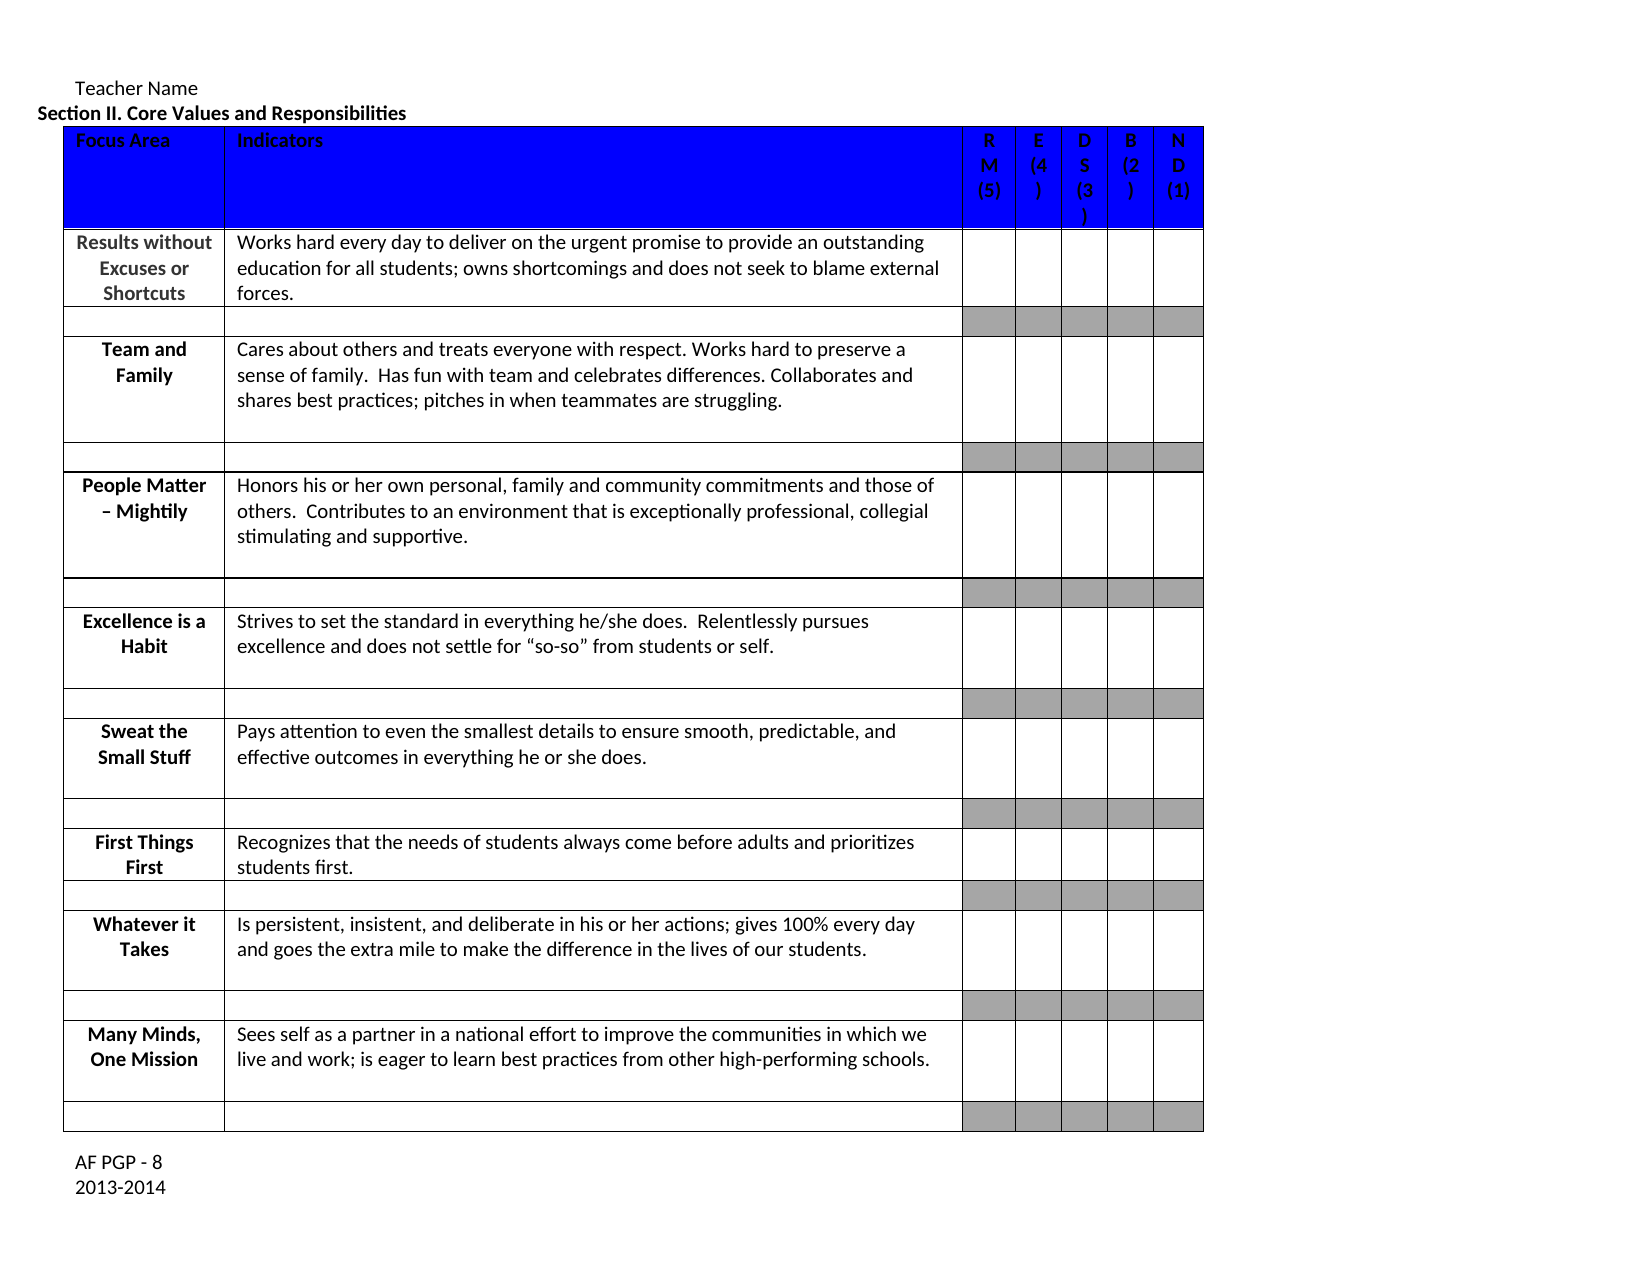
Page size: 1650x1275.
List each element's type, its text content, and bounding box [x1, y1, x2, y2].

table_cell [1108, 799, 1153, 828]
table_cell [1108, 443, 1153, 471]
table_header ND (1) [1154, 127, 1203, 228]
table_cell [1062, 911, 1107, 990]
table_cell [1154, 443, 1203, 471]
table_cell Honors his or her own personal, family and community commitments and those of others. Contributes to an environment that is exceptionally professional, collegial stimulating and supportive. [225, 473, 962, 577]
table_cell Whatever it Takes [64, 911, 224, 990]
table_cell [1016, 829, 1061, 880]
table_cell Strives to set the standard in everything he/she does. Relentlessly pursues excellence and does not settle for “so-so” from students or self. [225, 608, 962, 688]
table_cell [1062, 579, 1107, 607]
table_cell [1016, 1102, 1061, 1131]
table_cell [1154, 1021, 1203, 1101]
table_cell [64, 307, 224, 336]
table_cell [1016, 1021, 1061, 1101]
table_cell [963, 337, 1015, 442]
table_cell [963, 579, 1015, 607]
table_cell [1016, 881, 1061, 910]
table_cell [1016, 719, 1061, 798]
table_cell [1062, 337, 1107, 442]
table_cell [1154, 719, 1203, 798]
table_cell [1062, 799, 1107, 828]
table_cell [963, 608, 1015, 688]
table_cell [1016, 473, 1061, 577]
table_cell [225, 689, 962, 718]
table_cell [1016, 799, 1061, 828]
table_cell [1108, 473, 1153, 577]
table_cell [1062, 1021, 1107, 1101]
table_cell [1108, 337, 1153, 442]
table_cell [64, 799, 224, 828]
table_cell [1108, 579, 1153, 607]
table_cell Recognizes that the needs of students always come before adults and prioritizes students first. [225, 829, 962, 880]
table_cell [1062, 473, 1107, 577]
table_cell [64, 991, 224, 1020]
table_cell [1154, 307, 1203, 336]
table_cell [1062, 829, 1107, 880]
table_cell [963, 829, 1015, 880]
table_header Focus Area [64, 127, 224, 228]
table_cell [963, 1102, 1015, 1131]
table_cell [1062, 991, 1107, 1020]
table_cell [963, 881, 1015, 910]
table_header E (4) [1016, 127, 1061, 228]
table_cell [963, 911, 1015, 990]
table_cell [1062, 230, 1107, 306]
table_cell [225, 1102, 962, 1131]
table_cell [963, 230, 1015, 306]
table_cell [963, 443, 1015, 471]
table_cell [225, 991, 962, 1020]
table_cell Cares about others and treats everyone with respect. Works hard to preserve a sense of family. Has fun with team and celebrates differences. Collaborates and shares best practices; pitches in when teammates are struggling. [225, 337, 962, 442]
table_cell [1154, 473, 1203, 577]
table_cell [1154, 911, 1203, 990]
table_cell [1016, 443, 1061, 471]
table_cell Pays attention to even the smallest details to ensure smooth, predictable, and effective outcomes in everything he or she does. [225, 719, 962, 798]
table_cell Is persistent, insistent, and deliberate in his or her actions; gives 100% every day and goes the extra mile to make the difference in the lives of our students. [225, 911, 962, 990]
table_header DS (3) [1062, 127, 1107, 228]
table_cell [1062, 608, 1107, 688]
table_cell [1016, 579, 1061, 607]
table_cell [225, 881, 962, 910]
table_header RM (5) [963, 127, 1015, 228]
table_cell [1108, 911, 1153, 990]
table_cell [963, 307, 1015, 336]
table_header Indicators [225, 127, 962, 228]
table_cell [1016, 307, 1061, 336]
table_cell [1062, 689, 1107, 718]
table_cell Results without Excuses or Shortcuts [64, 230, 224, 306]
table_cell [1154, 230, 1203, 306]
table_cell [963, 799, 1015, 828]
table_cell Many Minds, One Mission [64, 1021, 224, 1101]
table_cell [963, 689, 1015, 718]
table_cell First Things First [64, 829, 224, 880]
table_cell [1108, 608, 1153, 688]
table_cell [1108, 1102, 1153, 1131]
table_cell [1016, 608, 1061, 688]
table_cell [1062, 881, 1107, 910]
table_cell [1154, 829, 1203, 880]
table_header B (2) [1108, 127, 1153, 228]
table_cell [963, 719, 1015, 798]
table_cell [1108, 230, 1153, 306]
table_cell Sees self as a partner in a national effort to improve the communities in which we live and work; is eager to learn best practices from other high-performing schools. [225, 1021, 962, 1101]
table_cell [1062, 307, 1107, 336]
table_cell [1154, 991, 1203, 1020]
table_cell [225, 443, 962, 471]
table_cell [64, 1102, 224, 1131]
table_cell [1062, 443, 1107, 471]
table_cell [1154, 579, 1203, 607]
table_cell Sweat the Small Stuff [64, 719, 224, 798]
table_cell [963, 991, 1015, 1020]
table_cell [64, 579, 224, 607]
table_cell [963, 473, 1015, 577]
table_cell [1062, 719, 1107, 798]
table_cell [1062, 1102, 1107, 1131]
table_cell [1016, 911, 1061, 990]
table_cell [1108, 829, 1153, 880]
table_cell [963, 1021, 1015, 1101]
table_cell [64, 689, 224, 718]
table_cell Excellence is a Habit [64, 608, 224, 688]
table_cell [1108, 689, 1153, 718]
table_cell [1154, 799, 1203, 828]
table_cell [1016, 689, 1061, 718]
table_cell [1108, 307, 1153, 336]
table_cell [1154, 881, 1203, 910]
table_cell People Matter – Mightily [64, 473, 224, 577]
table_cell Works hard every day to deliver on the urgent promise to provide an outstanding education for all students; owns shortcomings and does not seek to blame external forces. [225, 230, 962, 306]
table_cell [1108, 1021, 1153, 1101]
table_cell [1108, 991, 1153, 1020]
table_cell [1016, 337, 1061, 442]
table_cell [64, 881, 224, 910]
table_cell [1108, 719, 1153, 798]
table_cell [1154, 1102, 1203, 1131]
table_cell [1154, 608, 1203, 688]
table_cell [1016, 230, 1061, 306]
table_cell [225, 579, 962, 607]
table_cell [1154, 337, 1203, 442]
table_cell [225, 799, 962, 828]
table_cell Team and Family [64, 337, 224, 442]
table_cell [1108, 881, 1153, 910]
table_cell [64, 443, 224, 471]
table_cell [1016, 991, 1061, 1020]
table_cell [1154, 689, 1203, 718]
table_cell [225, 307, 962, 336]
text Section II. Core Values and Responsibilities [37, 100, 1556, 126]
